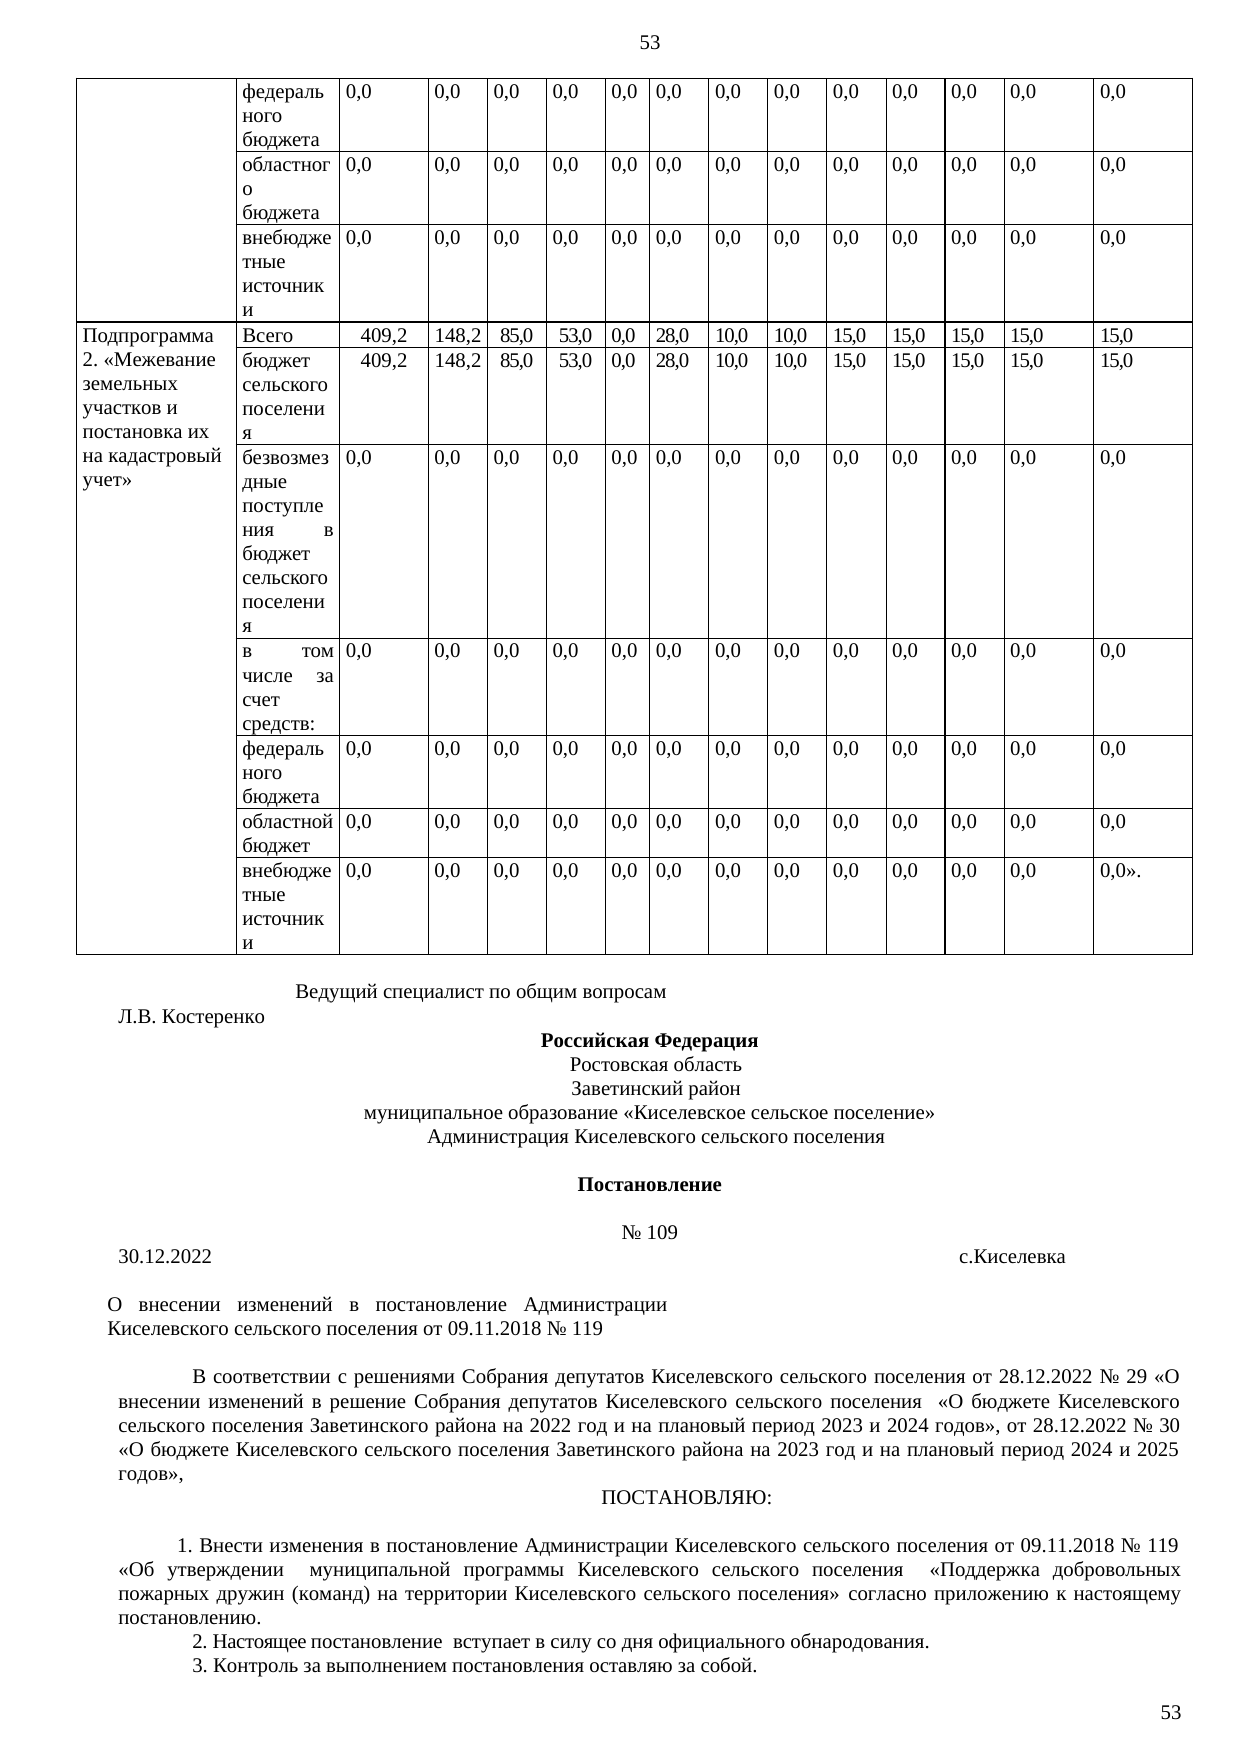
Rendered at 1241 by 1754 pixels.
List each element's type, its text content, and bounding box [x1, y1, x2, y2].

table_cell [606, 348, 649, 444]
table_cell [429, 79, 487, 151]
text Ведущий специалист по общим вопросам Л.В. Костеренко [118, 979, 1181, 1028]
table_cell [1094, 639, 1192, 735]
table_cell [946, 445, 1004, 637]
subtitle Российская Федерация [118, 1028, 1181, 1052]
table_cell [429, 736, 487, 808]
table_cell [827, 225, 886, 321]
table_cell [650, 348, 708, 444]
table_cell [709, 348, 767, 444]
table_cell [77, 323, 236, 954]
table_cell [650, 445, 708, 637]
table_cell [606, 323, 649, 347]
text № 109 [118, 1220, 1181, 1244]
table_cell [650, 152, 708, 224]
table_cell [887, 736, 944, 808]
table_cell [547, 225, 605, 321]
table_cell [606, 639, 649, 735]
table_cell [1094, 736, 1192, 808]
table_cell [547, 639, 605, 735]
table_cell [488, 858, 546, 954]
text 1. Внести изменения в постановление Администрации Киселевского сельского поселения от 09.11.2018 № 119 «Об утверждении муниципальной программы Киселевского сельского поселения «Поддержка добровольных пожарных дружин (команд) на территории Киселевского сельского поселения» согласно приложению к настоящему постановлению. [118, 1533, 1181, 1629]
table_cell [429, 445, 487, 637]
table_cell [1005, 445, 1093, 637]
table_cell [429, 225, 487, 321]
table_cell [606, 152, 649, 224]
subtitle Постановление [118, 1172, 1181, 1196]
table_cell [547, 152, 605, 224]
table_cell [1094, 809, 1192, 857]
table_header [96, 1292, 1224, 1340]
text 30.12.2022 с.Киселевка [118, 1244, 1181, 1268]
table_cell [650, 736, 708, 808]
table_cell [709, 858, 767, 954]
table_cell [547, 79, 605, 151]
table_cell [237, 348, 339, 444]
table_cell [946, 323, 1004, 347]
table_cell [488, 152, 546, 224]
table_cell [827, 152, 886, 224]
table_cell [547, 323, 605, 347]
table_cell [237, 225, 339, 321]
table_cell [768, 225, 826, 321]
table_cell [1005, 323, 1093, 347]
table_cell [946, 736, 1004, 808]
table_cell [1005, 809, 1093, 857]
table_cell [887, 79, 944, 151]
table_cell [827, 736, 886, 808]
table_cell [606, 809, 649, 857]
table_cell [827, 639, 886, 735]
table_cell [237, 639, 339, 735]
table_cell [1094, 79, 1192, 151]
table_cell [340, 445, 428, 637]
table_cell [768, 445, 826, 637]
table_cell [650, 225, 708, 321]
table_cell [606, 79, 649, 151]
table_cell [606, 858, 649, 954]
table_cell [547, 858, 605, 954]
text 3. Контроль за выполнением постановления оставляю за собой. [118, 1653, 1181, 1677]
text 2. Настоящее постановление вступает в силу со дня официального обнародования. [118, 1629, 1181, 1653]
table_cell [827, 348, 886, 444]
text Ростовская область [231, 1052, 1081, 1076]
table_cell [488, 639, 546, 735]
text В соответствии с решениями Собрания депутатов Киселевского сельского поселения от 28.12.2022 № 29 «О внесении изменений в решение Собрания депутатов Киселевского сельского поселения «О бюджете Киселевского сельского поселения Заветинского района на 2022 год и на плановый период 2023 и 2024 годов», от 28.12.2022 № 30 «О бюджете Киселевского сельского поселения Заветинского района на 2023 год и на плановый период 2024 и 2025 годов», [118, 1364, 1181, 1485]
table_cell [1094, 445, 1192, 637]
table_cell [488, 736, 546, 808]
text муниципальное образование «Киселевское сельское поселение» [118, 1100, 1181, 1124]
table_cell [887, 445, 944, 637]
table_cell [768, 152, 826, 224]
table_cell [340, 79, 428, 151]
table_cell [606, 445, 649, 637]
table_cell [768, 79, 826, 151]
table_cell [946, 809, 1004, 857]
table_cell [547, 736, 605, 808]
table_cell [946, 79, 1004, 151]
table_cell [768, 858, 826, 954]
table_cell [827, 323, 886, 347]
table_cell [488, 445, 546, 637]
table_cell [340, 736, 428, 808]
text Администрация Киселевского сельского поселения [231, 1124, 1081, 1148]
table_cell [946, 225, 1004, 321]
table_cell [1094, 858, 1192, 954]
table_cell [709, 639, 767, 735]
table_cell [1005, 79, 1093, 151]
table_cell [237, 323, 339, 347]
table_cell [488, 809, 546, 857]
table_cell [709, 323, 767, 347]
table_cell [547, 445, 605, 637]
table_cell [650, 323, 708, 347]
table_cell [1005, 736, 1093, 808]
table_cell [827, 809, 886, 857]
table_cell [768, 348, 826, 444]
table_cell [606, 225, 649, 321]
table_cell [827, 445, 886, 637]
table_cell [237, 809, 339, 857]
text ПОСТАНОВЛЯЮ: [118, 1485, 1181, 1509]
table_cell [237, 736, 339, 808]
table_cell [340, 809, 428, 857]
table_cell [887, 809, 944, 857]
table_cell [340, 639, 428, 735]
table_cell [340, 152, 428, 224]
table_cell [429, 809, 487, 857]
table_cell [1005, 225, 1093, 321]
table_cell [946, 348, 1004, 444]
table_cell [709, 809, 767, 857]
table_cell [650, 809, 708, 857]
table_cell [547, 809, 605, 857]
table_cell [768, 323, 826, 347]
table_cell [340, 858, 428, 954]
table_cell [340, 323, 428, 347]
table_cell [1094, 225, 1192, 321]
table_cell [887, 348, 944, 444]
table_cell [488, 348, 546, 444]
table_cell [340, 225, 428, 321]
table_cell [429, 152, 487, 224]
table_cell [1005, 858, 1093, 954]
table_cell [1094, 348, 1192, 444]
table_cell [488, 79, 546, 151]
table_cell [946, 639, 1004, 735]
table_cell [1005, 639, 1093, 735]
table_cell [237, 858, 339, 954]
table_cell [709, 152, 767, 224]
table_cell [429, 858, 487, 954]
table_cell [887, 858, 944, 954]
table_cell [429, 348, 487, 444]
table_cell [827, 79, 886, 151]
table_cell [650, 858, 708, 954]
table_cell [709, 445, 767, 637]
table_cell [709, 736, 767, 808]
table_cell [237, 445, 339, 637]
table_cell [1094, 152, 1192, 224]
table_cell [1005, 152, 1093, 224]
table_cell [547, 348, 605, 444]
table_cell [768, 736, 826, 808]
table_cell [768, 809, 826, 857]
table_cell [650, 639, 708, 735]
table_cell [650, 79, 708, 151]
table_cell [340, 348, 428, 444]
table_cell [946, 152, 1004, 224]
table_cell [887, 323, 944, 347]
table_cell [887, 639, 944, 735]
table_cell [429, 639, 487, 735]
text Заветинский район [231, 1076, 1081, 1100]
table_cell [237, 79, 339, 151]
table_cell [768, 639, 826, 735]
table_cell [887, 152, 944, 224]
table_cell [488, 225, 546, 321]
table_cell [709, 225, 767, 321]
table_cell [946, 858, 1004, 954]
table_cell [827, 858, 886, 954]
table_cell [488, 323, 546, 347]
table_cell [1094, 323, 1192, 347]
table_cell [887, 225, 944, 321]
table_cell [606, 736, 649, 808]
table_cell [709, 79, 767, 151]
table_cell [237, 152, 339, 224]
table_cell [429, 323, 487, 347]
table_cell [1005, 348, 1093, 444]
